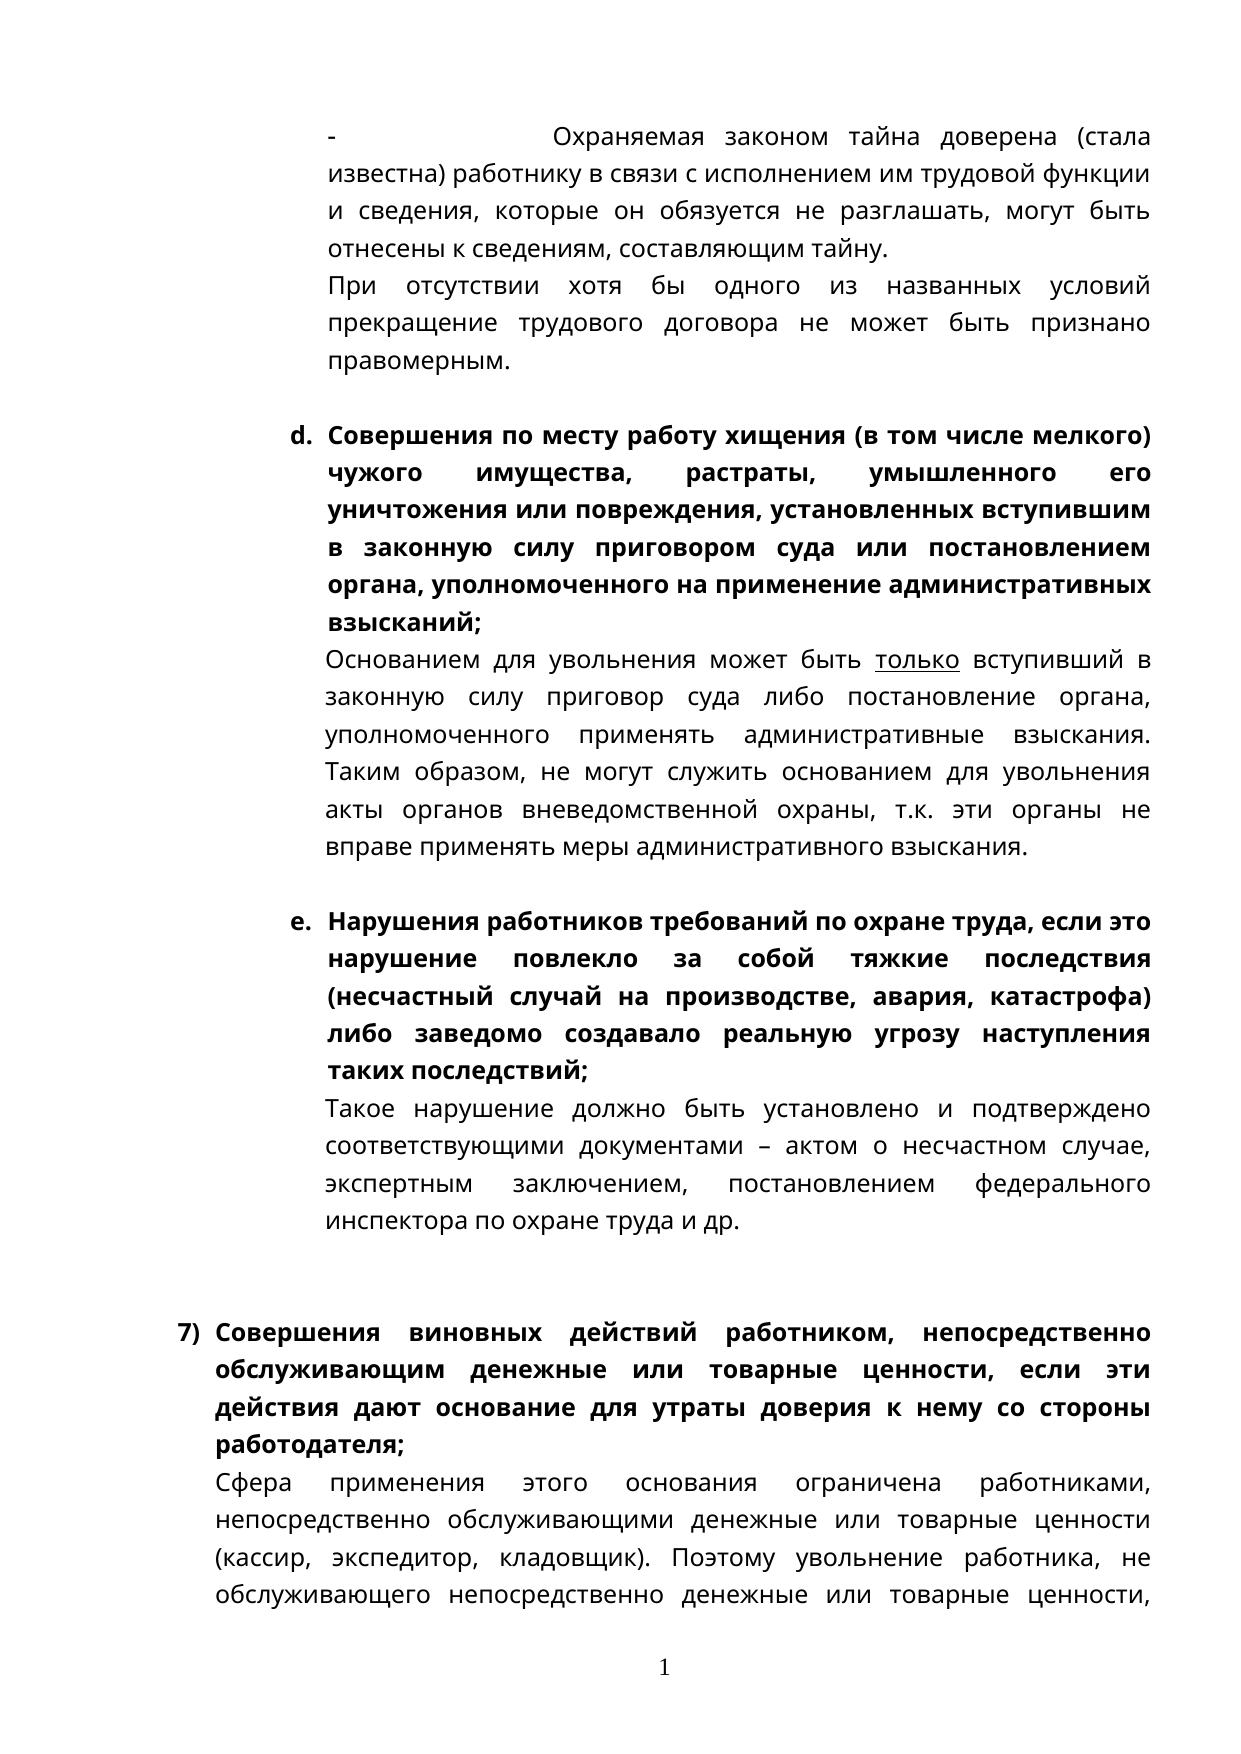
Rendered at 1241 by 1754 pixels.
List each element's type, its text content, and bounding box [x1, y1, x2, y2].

list Совершения виновных действий работником, непосредственно обслуживающим денежные или товарные ценности, если эти действия дают основание для утраты доверия к нему со стороны работодателя; [177, 1315, 1152, 1461]
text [215, 1464, 1152, 1611]
list Охраняемая законом тайна доверена (стала известна) работнику в связи с исполнением им трудовой функции и сведения, которые он обязуется не разглашать, могут быть отнесены к сведениям, составляющим тайну. [327, 118, 1152, 264]
text При отсутствии хотя бы одного из названных условий прекращение трудового договора не может быть признано правомерным. [327, 268, 1152, 377]
text Основанием для увольнения может быть только вступивший в законную силу приговор суда либо постановление органа, уполномоченного применять административные взыскания. Таким образом, не могут служить основанием для увольнения акты органов вневедомственной охраны, т.к. эти органы не вправе применять меры административного взыскания. [325, 642, 1152, 863]
list Нарушения работников требований по охране труда, если это нарушение повлекло за собой тяжкие последствия (несчастный случай на производстве, авария, катастрофа) либо заведомо создавало реальную угрозу наступления таких последствий; [290, 903, 1152, 1087]
list Совершения по месту работу хищения (в том числе мелкого) чужого имущества, растраты, умышленного его уничтожения или повреждения, установленных вступившим в законную силу приговором суда или постановлением органа, уполномоченного на применение административных взысканий; [290, 417, 1152, 638]
text Такое нарушение должно быть установлено и подтверждено соответствующими документами – актом о несчастном случае, экспертным заключением, постановлением федерального инспектора по охране труда и др. [325, 1090, 1152, 1237]
